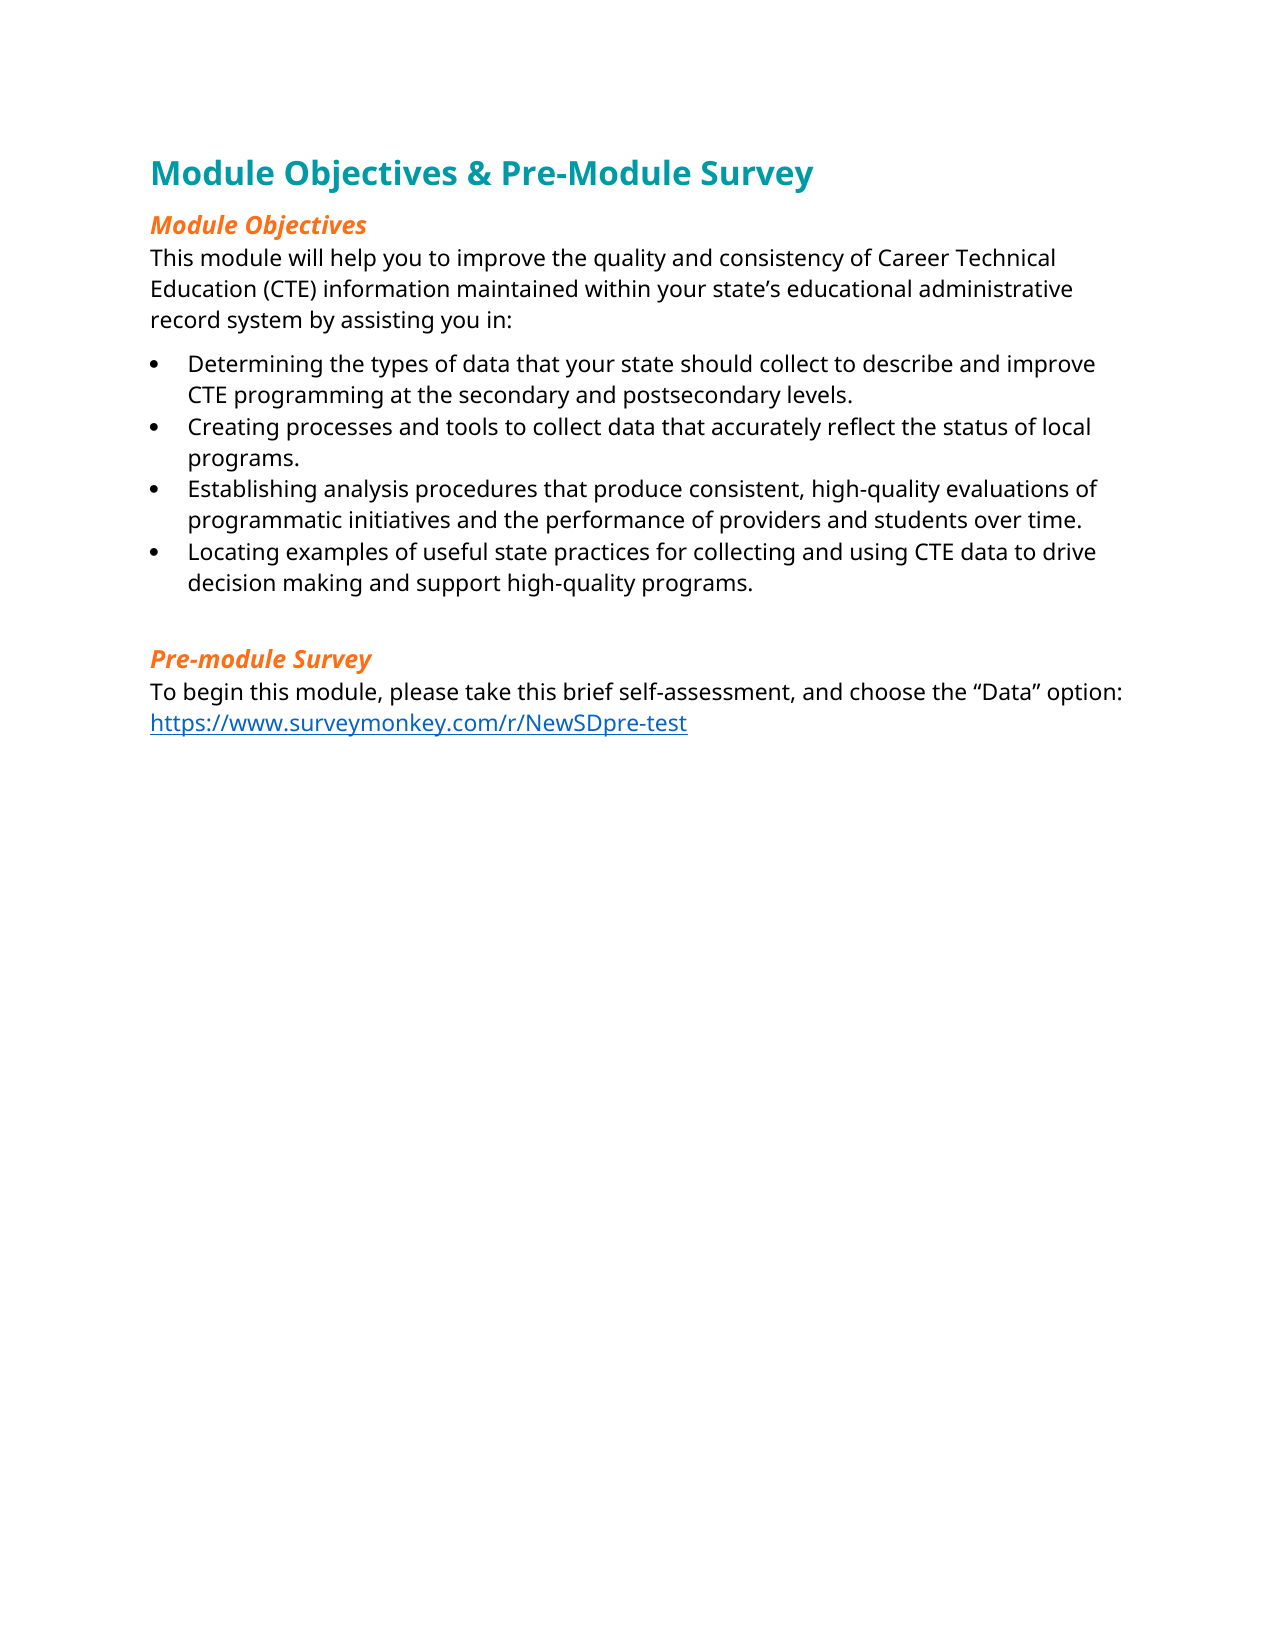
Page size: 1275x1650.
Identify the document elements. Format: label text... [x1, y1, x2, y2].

text Module Objectives This module will help you to improve the quality and consistency of Career Technical Education (CTE) information maintained within your state’s educational administrative record system by assisting you in: [150, 208, 1125, 336]
list Locating examples of useful state practices for collecting and using CTE data to drive decision making and support high-quality programs. [150, 536, 1125, 598]
text Pre-module Survey [150, 642, 1125, 676]
text To begin this module, please take this brief self-assessment, and choose the “Data” option: https://www.surveymonkey.com/r/NewSDpre-test [150, 676, 1125, 738]
list Creating processes and tools to collect data that accurately reflect the status of local programs. [150, 411, 1125, 473]
list Establishing analysis procedures that produce consistent, high-quality evaluations of programmatic initiatives and the performance of providers and students over time. [150, 473, 1125, 536]
list Determining the types of data that your state should collect to describe and improve CTE programming at the secondary and postsecondary levels. [150, 348, 1125, 411]
text Module Objectives & Pre-Module Survey [150, 150, 1125, 195]
